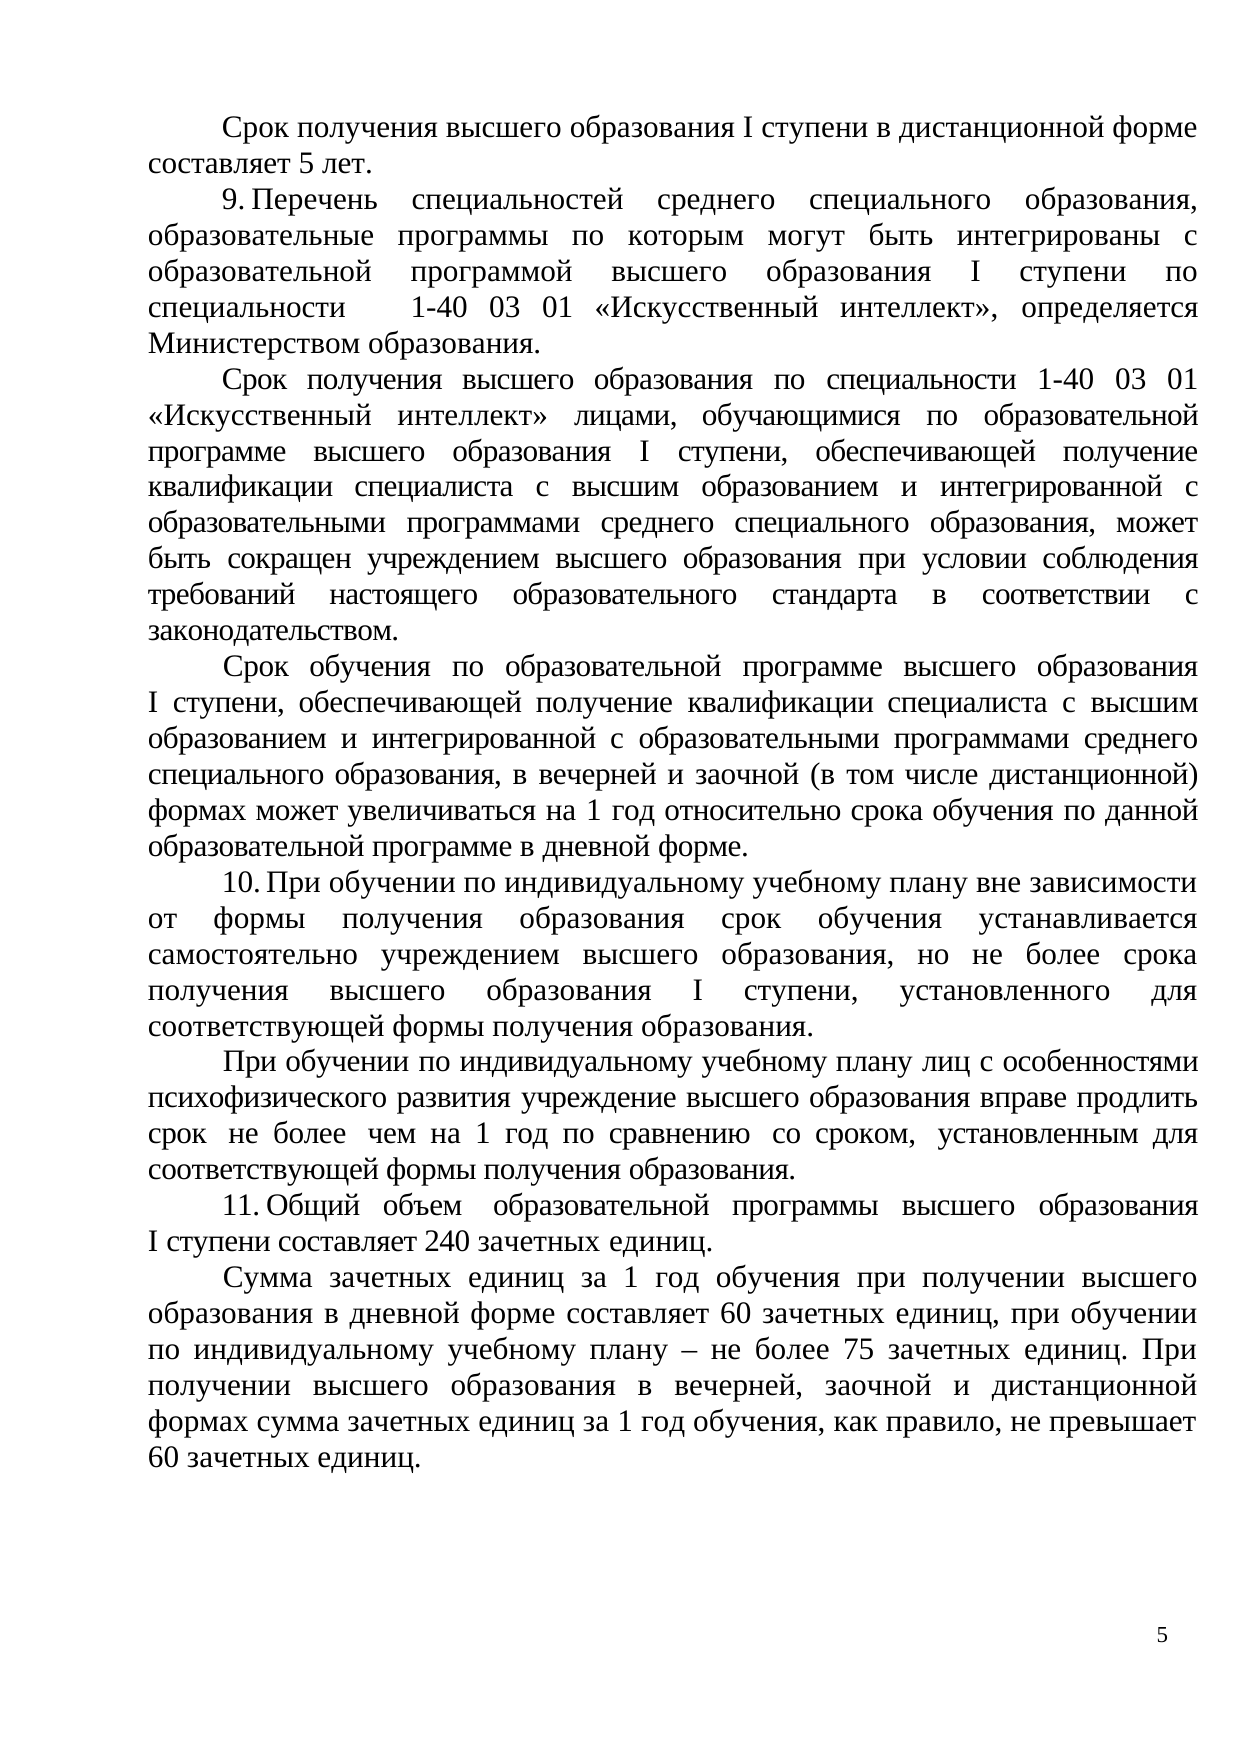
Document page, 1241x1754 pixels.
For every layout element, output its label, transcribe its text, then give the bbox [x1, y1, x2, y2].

text Срок обучения по образовательной программе высшего образования I ступени, обеспечивающей получение квалификации специалиста с высшим образованием и интегрированной с образовательными программами среднего специального образования, в вечерней и заочной (в том числе дистанционной) формах может увеличиваться на 1 год относительно срока обучения по данной образовательной программе в дневной форме. [148, 647, 1198, 863]
text Срок получения высшего образования I ступени в дистанционной форме составляет 5 лет. [148, 108, 1198, 180]
text Сумма зачетных единиц за 1 год обучения при получении высшего образования в дневной форме составляет 60 зачетных единиц, при обучении по индивидуальному учебному плану – не более 75 зачетных единиц. При получении высшего образования в вечерней, заочной и дистанционной формах сумма зачетных единиц за 1 год обучения, как правило, не превышает 60 зачетных единиц. [148, 1258, 1198, 1474]
text Срок получения высшего образования по специальности 1-40 03 01 «Искусственный интеллект» лицами, обучающимися по образовательной программе высшего образования I ступени, обеспечивающей получение квалификации специалиста с высшим образованием и интегрированной с образовательными программами среднего специального образования, может быть сокращен учреждением высшего образования при условии соблюдения требований настоящего образовательного стандарта в соответствии с законодательством. [148, 360, 1198, 647]
list Общий объем образовательной программы высшего образования I ступени составляет 240 зачетных единиц. [148, 1186, 1198, 1258]
list При обучении по индивидуальному учебному плану вне зависимости от формы получения образования срок обучения устанавливается самостоятельно учреждением высшего образования, но не более срока получения высшего образования I ступени, установленного для соответствующей формы получения образования. [148, 863, 1198, 1043]
list Перечень специальностей среднего специального образования, образовательные программы по которым могут быть интегрированы с образовательной программой высшего образования I ступени по специальности 1-40 03 01 «Искусственный интеллект», определяется Министерством образования. [148, 180, 1198, 360]
text При обучении по индивидуальному учебному плану лиц с особенностями психофизического развития учреждение высшего образования вправе продлить срок не более чем на 1 год по сравнению со сроком, установленным для соответствующей формы получения образования. [148, 1043, 1198, 1186]
